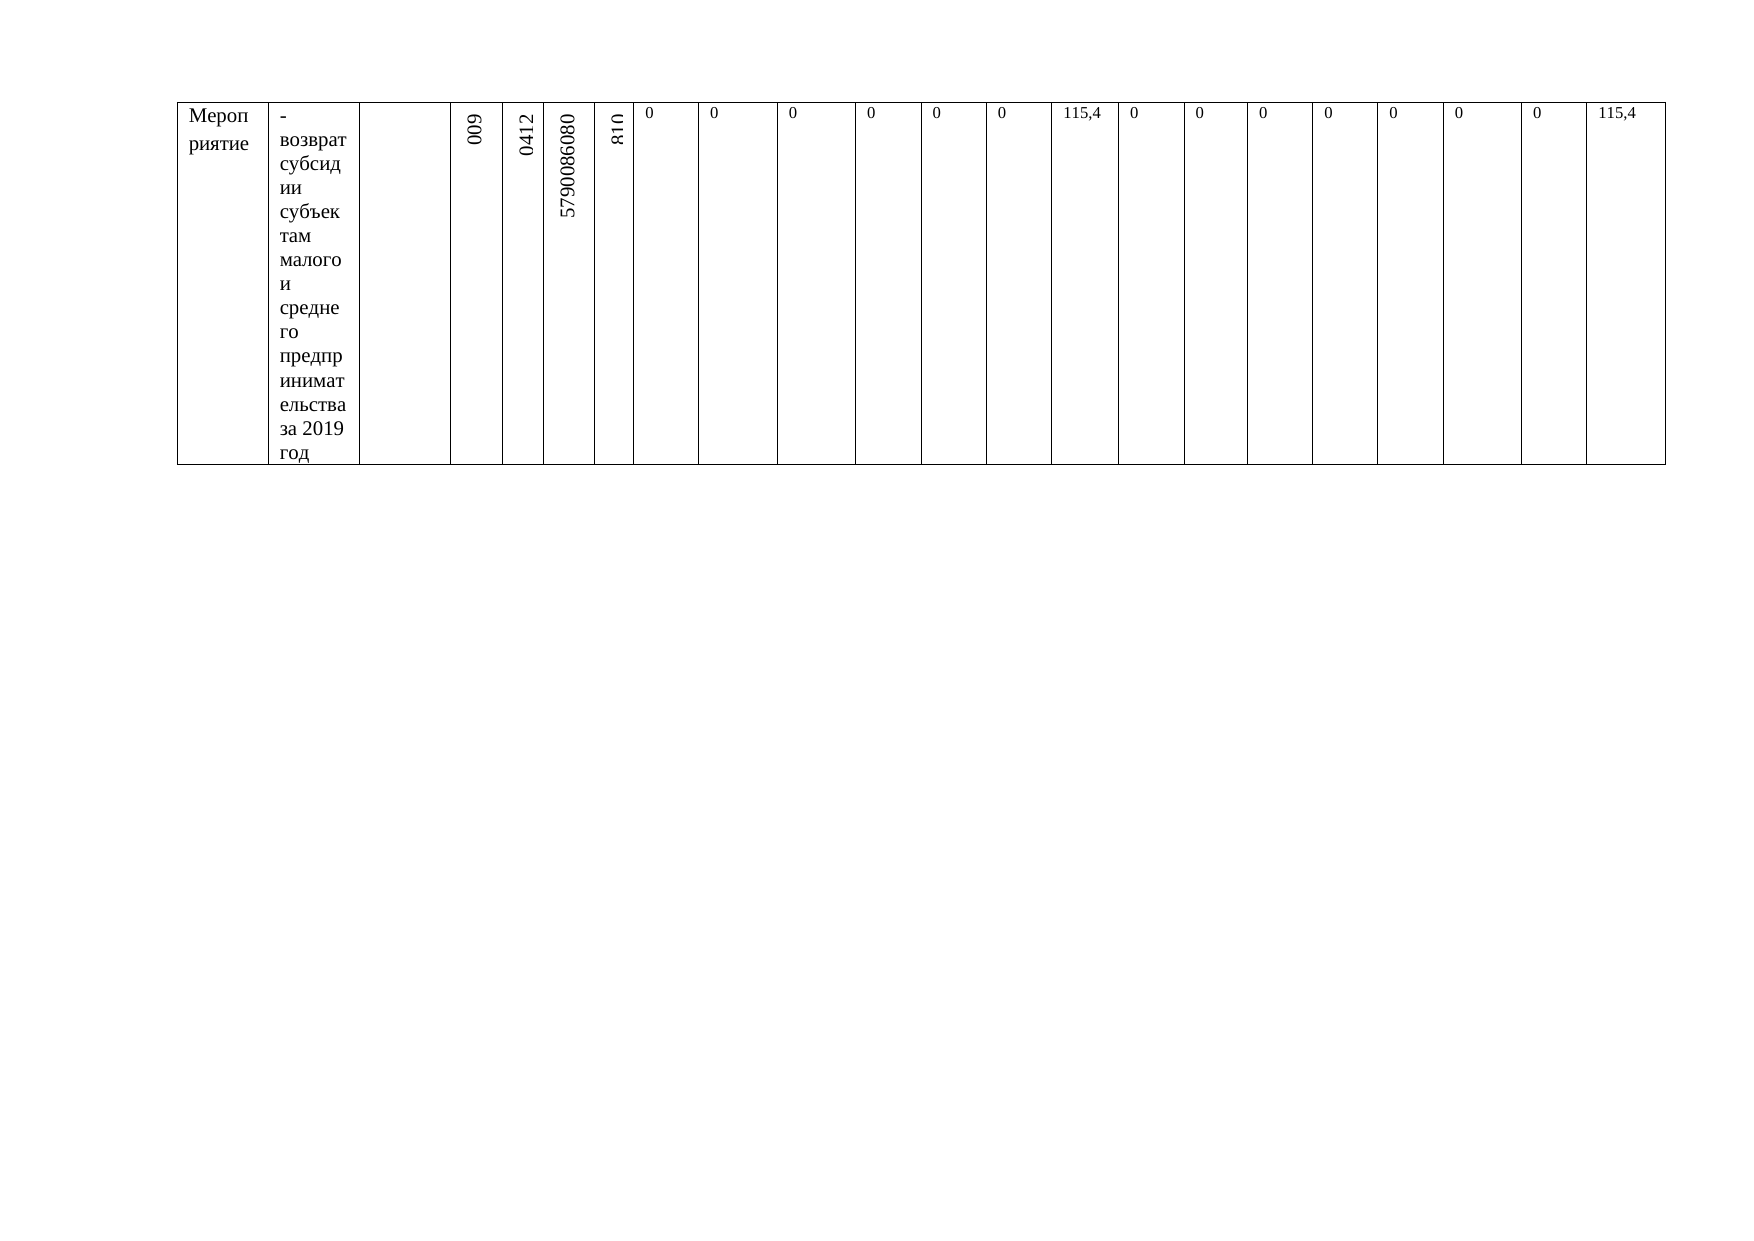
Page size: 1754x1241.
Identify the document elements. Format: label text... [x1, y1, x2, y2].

table_cell 115,4 [1587, 103, 1665, 464]
table_cell 0 [634, 103, 698, 464]
table_cell - возврат субсидии субъектам малого и среднего предпринимательства за 2019 год [269, 103, 359, 464]
table_cell 0 [922, 103, 986, 464]
table_cell 810 [595, 103, 633, 464]
table_cell 0 [856, 103, 921, 464]
table_cell 0 [1248, 103, 1312, 464]
table_cell 0412 [503, 103, 543, 464]
table_cell 0 [1522, 103, 1586, 464]
table_cell Мероприятие [178, 103, 268, 464]
table_cell [360, 103, 450, 464]
table_cell 009 [451, 103, 502, 464]
table_cell 0 [1444, 103, 1521, 464]
table_cell 0 [699, 103, 777, 464]
table_cell 5790086080 [544, 103, 594, 464]
table_cell 0 [778, 103, 855, 464]
table_cell 0 [1185, 103, 1247, 464]
table_cell 0 [1119, 103, 1184, 464]
table_cell 0 [1313, 103, 1377, 464]
table_cell 115,4 [1052, 103, 1118, 464]
table_cell 0 [987, 103, 1051, 464]
table_cell 0 [1378, 103, 1443, 464]
